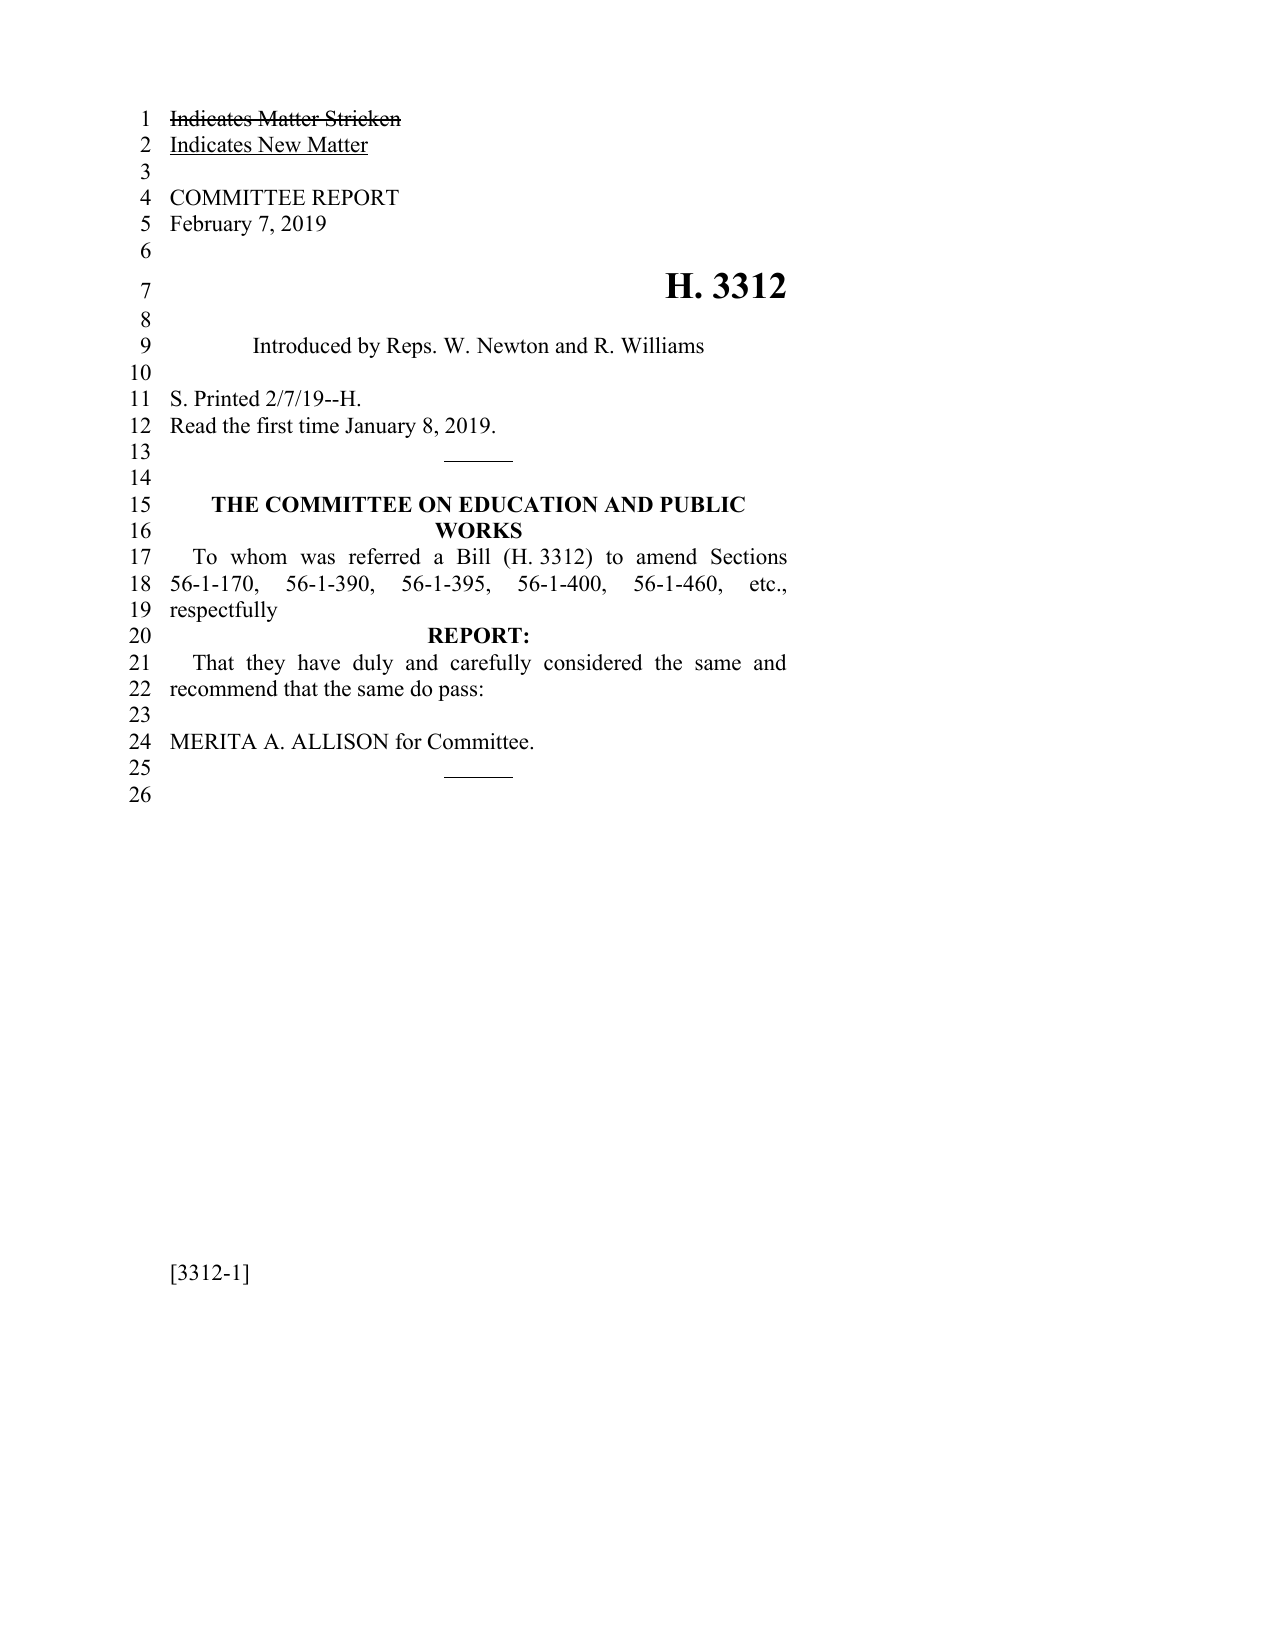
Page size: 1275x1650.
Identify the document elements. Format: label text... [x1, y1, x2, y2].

text February 7, 2019 [169, 210, 787, 237]
text Introduced by Reps. W. Newton and R. Williams [169, 333, 787, 359]
text THE COMMITTEE ON EDUCATION AND PUBLIC WORKS [169, 491, 787, 543]
text S. Printed 2/7/19--H. [169, 385, 787, 412]
text Read the first time January 8, 2019. [169, 412, 787, 438]
text MERITA A. ALLISON for Committee. [169, 728, 787, 754]
text REPORT: [169, 622, 787, 649]
text H. 3312 [169, 263, 787, 306]
text Indicates Matter Stricken [169, 105, 787, 131]
text Indicates New Matter [169, 131, 787, 158]
text That they have duly and carefully considered the same and recommend that the same do pass: [169, 649, 787, 702]
text To whom was referred a Bill (H. 3312) to amend Sections 56-1-170, 56-1-390, 56-1-395, 56-1-400, 56-1-460, etc., respectfully [169, 543, 787, 622]
text COMMITTEE REPORT [169, 184, 787, 210]
